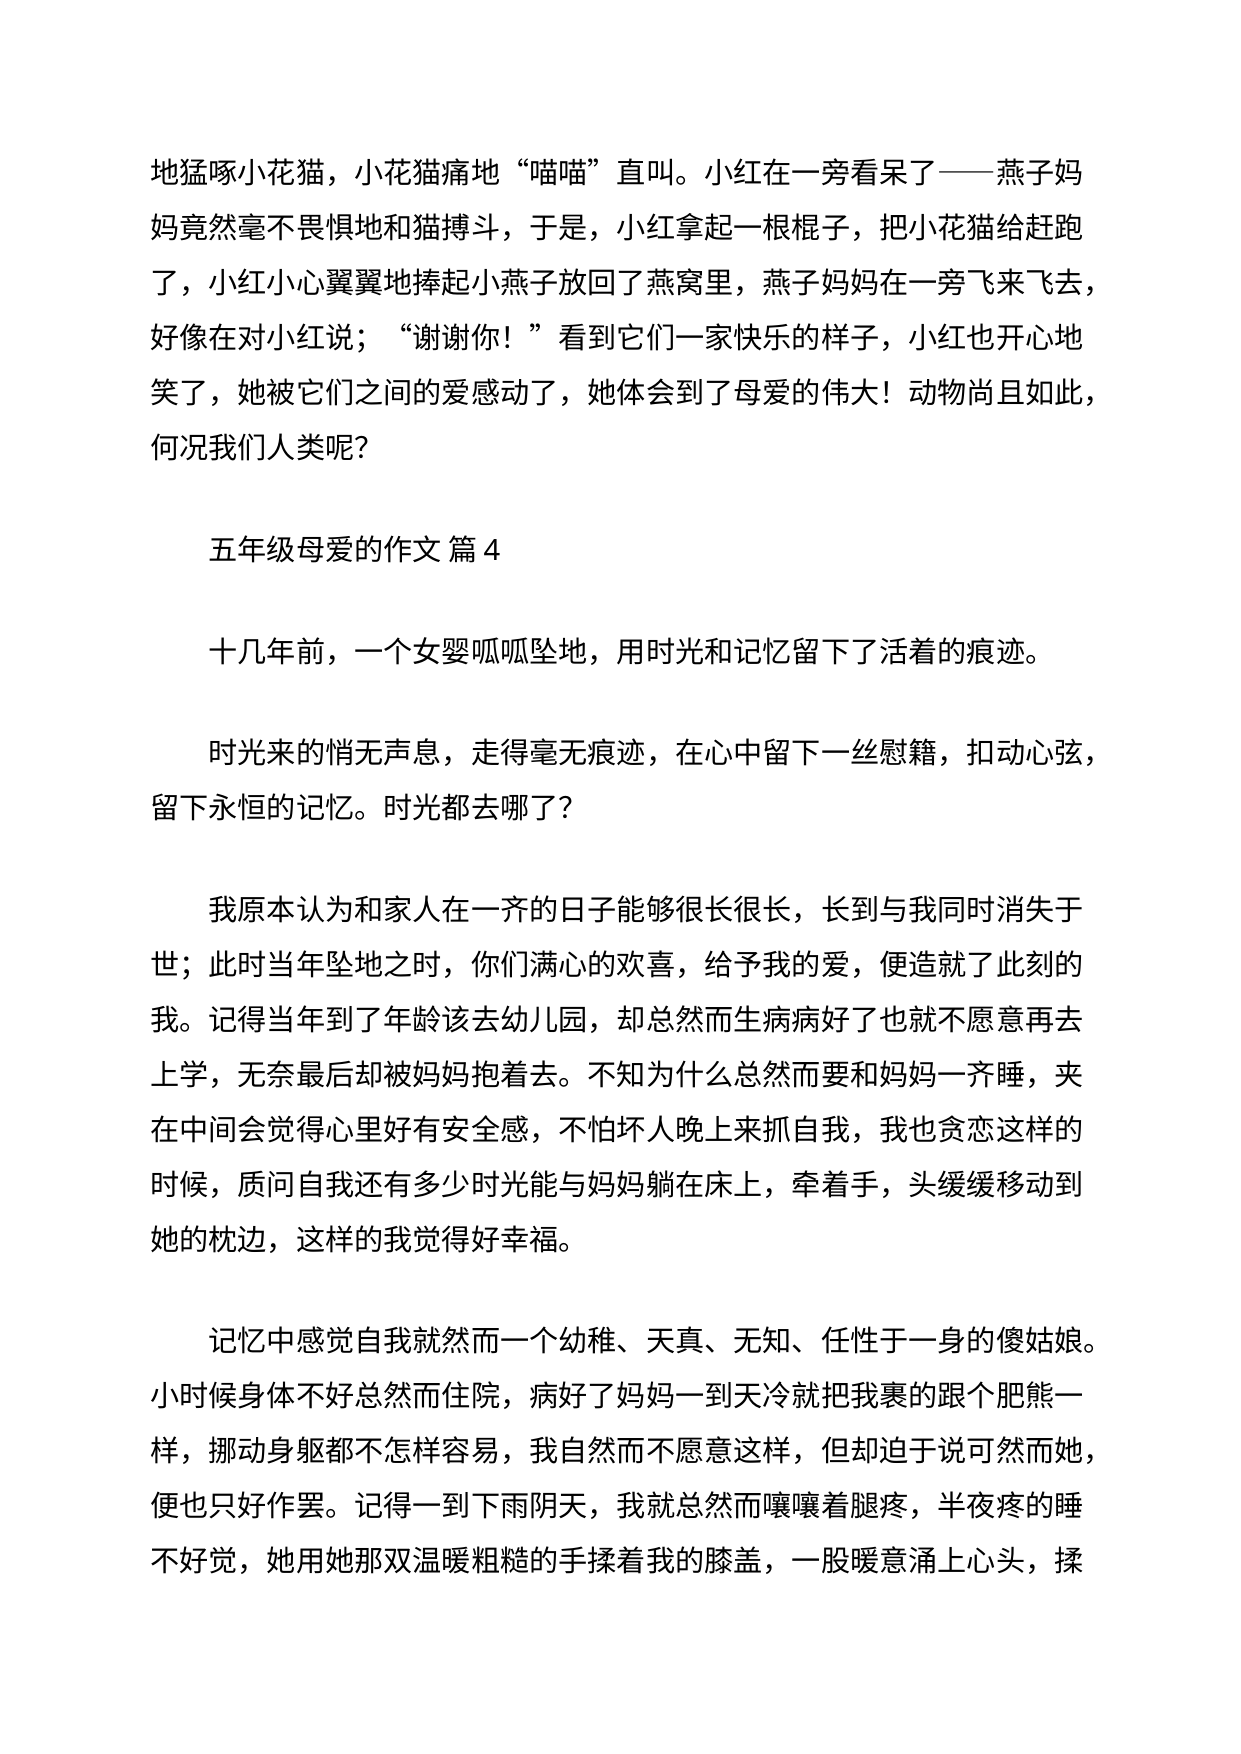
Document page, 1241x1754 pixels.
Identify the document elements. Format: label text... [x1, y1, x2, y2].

text 五年级母爱的作文 篇4 [150, 526, 1090, 569]
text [150, 1318, 1090, 1580]
text 时光来的悄无声息，走得毫无痕迹，在心中留下一丝慰籍，扣动心弦，留下永恒的记忆。时光都去哪了？ [150, 730, 1090, 827]
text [150, 150, 1090, 467]
text 我原本认为和家人在一齐的日子能够很长很长，长到与我同时消失于世；此时当年坠地之时，你们满心的欢喜，给予我的爱，便造就了此刻的我。记得当年到了年龄该去幼儿园，却总然而生病病好了也就不愿意再去上学，无奈最后却被妈妈抱着去。不知为什么总然而要和妈妈一齐睡，夹在中间会觉得心里好有安全感，不怕坏人晚上来抓自我，我也贪恋这样的时候，质问自我还有多少时光能与妈妈躺在床上，牵着手，头缓缓移动到她的枕边，这样的我觉得好幸福。 [150, 887, 1090, 1258]
text 十几年前，一个女婴呱呱坠地，用时光和记忆留下了活着的痕迹。 [150, 628, 1090, 671]
